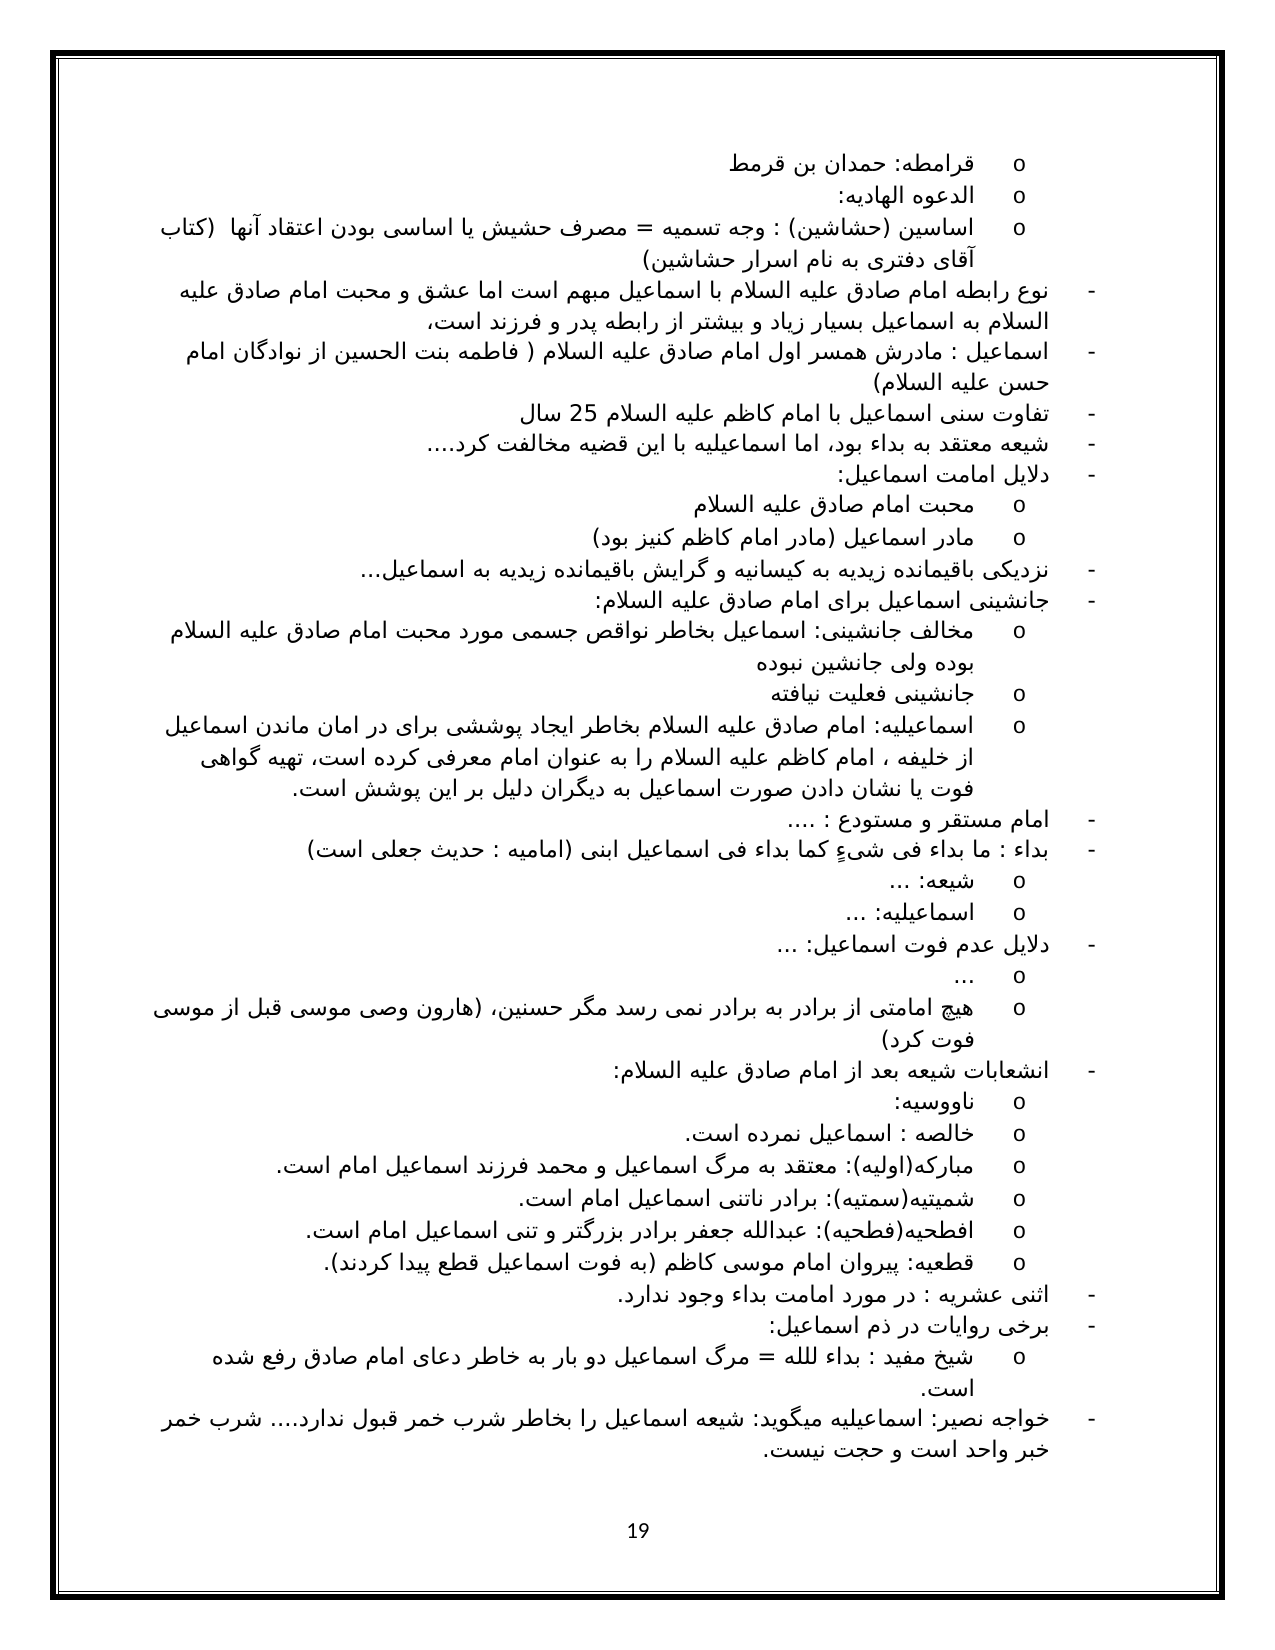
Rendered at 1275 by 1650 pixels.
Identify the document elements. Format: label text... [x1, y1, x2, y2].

list انشعابات شیعه بعد از امام صادق علیه السلام: [150, 1057, 1087, 1084]
list دلایل امامت اسماعیل: [150, 461, 1087, 488]
list تفاوت سنی اسماعیل با امام کاظم علیه السلام 25 سال [150, 400, 1087, 426]
list دلایل عدم فوت اسماعیل: ... [150, 932, 1087, 958]
list جانشینی فعلیت نیافته [150, 680, 1012, 708]
list ناووسیه: [150, 1088, 1012, 1116]
list اسماعیلیه: ... [150, 899, 1012, 927]
list بداء : ما بداء فی شیءٍ کما بداء فی اسماعیل ابنی (امامیه : حدیث جعلی است) [150, 836, 1087, 863]
list جانشینی اسماعیل برای امام صادق علیه السلام: [150, 587, 1087, 613]
list افطحیه(فطحیه): عبدالله جعفر برادر بزرگتر و تنی اسماعیل امام است. [150, 1217, 1012, 1245]
list الدعوه الهادیه: [150, 182, 1012, 210]
list هیچ امامتی از برادر به برادر نمی رسد مگر حسنین، (هارون وصی موسی قبل از موسی فوت کرد) [150, 994, 1012, 1053]
list مخالف جانشینی: اسماعیل بخاطر نواقص جسمی مورد محبت امام صادق علیه السلام بوده ولی جانشین نبوده [150, 617, 1012, 676]
list خالصه : اسماعیل نمرده است. [150, 1120, 1012, 1148]
list نزدیکی باقیمانده زیدیه به کیسانیه و گرایش باقیمانده زیدیه به اسماعیل... [150, 556, 1087, 583]
list اسماعیل : مادرش همسر اول امام صادق علیه السلام ( فاطمه بنت الحسین از نوادگان امام حسن علیه السلام) [150, 338, 1087, 396]
list قطعیه: پیروان امام موسی کاظم (به فوت اسماعیل قطع پیدا کردند). [150, 1249, 1012, 1277]
list قرامطه: حمدان بن قرمط [150, 150, 1012, 178]
list خواجه نصیر: اسماعیلیه میگوید: شیعه اسماعیل را بخاطر شرب خمر قبول ندارد.... شرب خمر خبر واحد است و حجت نیست. [150, 1406, 1087, 1463]
list اثنی عشریه : در مورد امامت بداء وجود ندارد. [150, 1282, 1087, 1308]
list اسماعیلیه: امام صادق علیه السلام بخاطر ایجاد پوششی برای در امان ماندن اسماعیل از خلیفه ، امام کاظم علیه السلام را به عنوان امام معرفی کرده است، تهیه گواهی فوت یا نشان دادن صورت اسماعیل به دیگران دلیل بر این پوشش است. [150, 712, 1012, 802]
list مبارکه(اولیه): معتقد به مرگ اسماعیل و محمد فرزند اسماعیل امام است. [150, 1152, 1012, 1181]
list محبت امام صادق علیه السلام [150, 492, 1012, 520]
list شیعه معتقد به بداء بود، اما اسماعیلیه با این قضیه مخالفت کرد.... [150, 430, 1087, 457]
list شیعه: ... [150, 867, 1012, 895]
list مادر اسماعیل (مادر امام کاظم کنیز بود) [150, 524, 1012, 552]
list نوع رابطه امام صادق علیه السلام با اسماعیل مبهم است اما عشق و محبت امام صادق علیه السلام به اسماعیل بسیار زیاد و بیشتر از رابطه پدر و فرزند است، [150, 277, 1087, 334]
list شیخ مفید : بداء للله = مرگ اسماعیل دو بار به خاطر دعای امام صادق رفع شده است. [150, 1343, 1012, 1402]
list امام مستقر و مستودع : .... [150, 806, 1087, 832]
list برخی روایات در ذم اسماعیل: [150, 1312, 1087, 1339]
list اساسین (حشاشین) : وجه تسمیه = مصرف حشیش یا اساسی بودن اعتقاد آنها (کتاب آقای دفتری به نام اسرار حشاشین) [150, 214, 1012, 273]
list ... [150, 962, 1012, 990]
list شمیتیه(سمتیه): برادر ناتنی اسماعیل امام است. [150, 1185, 1012, 1213]
